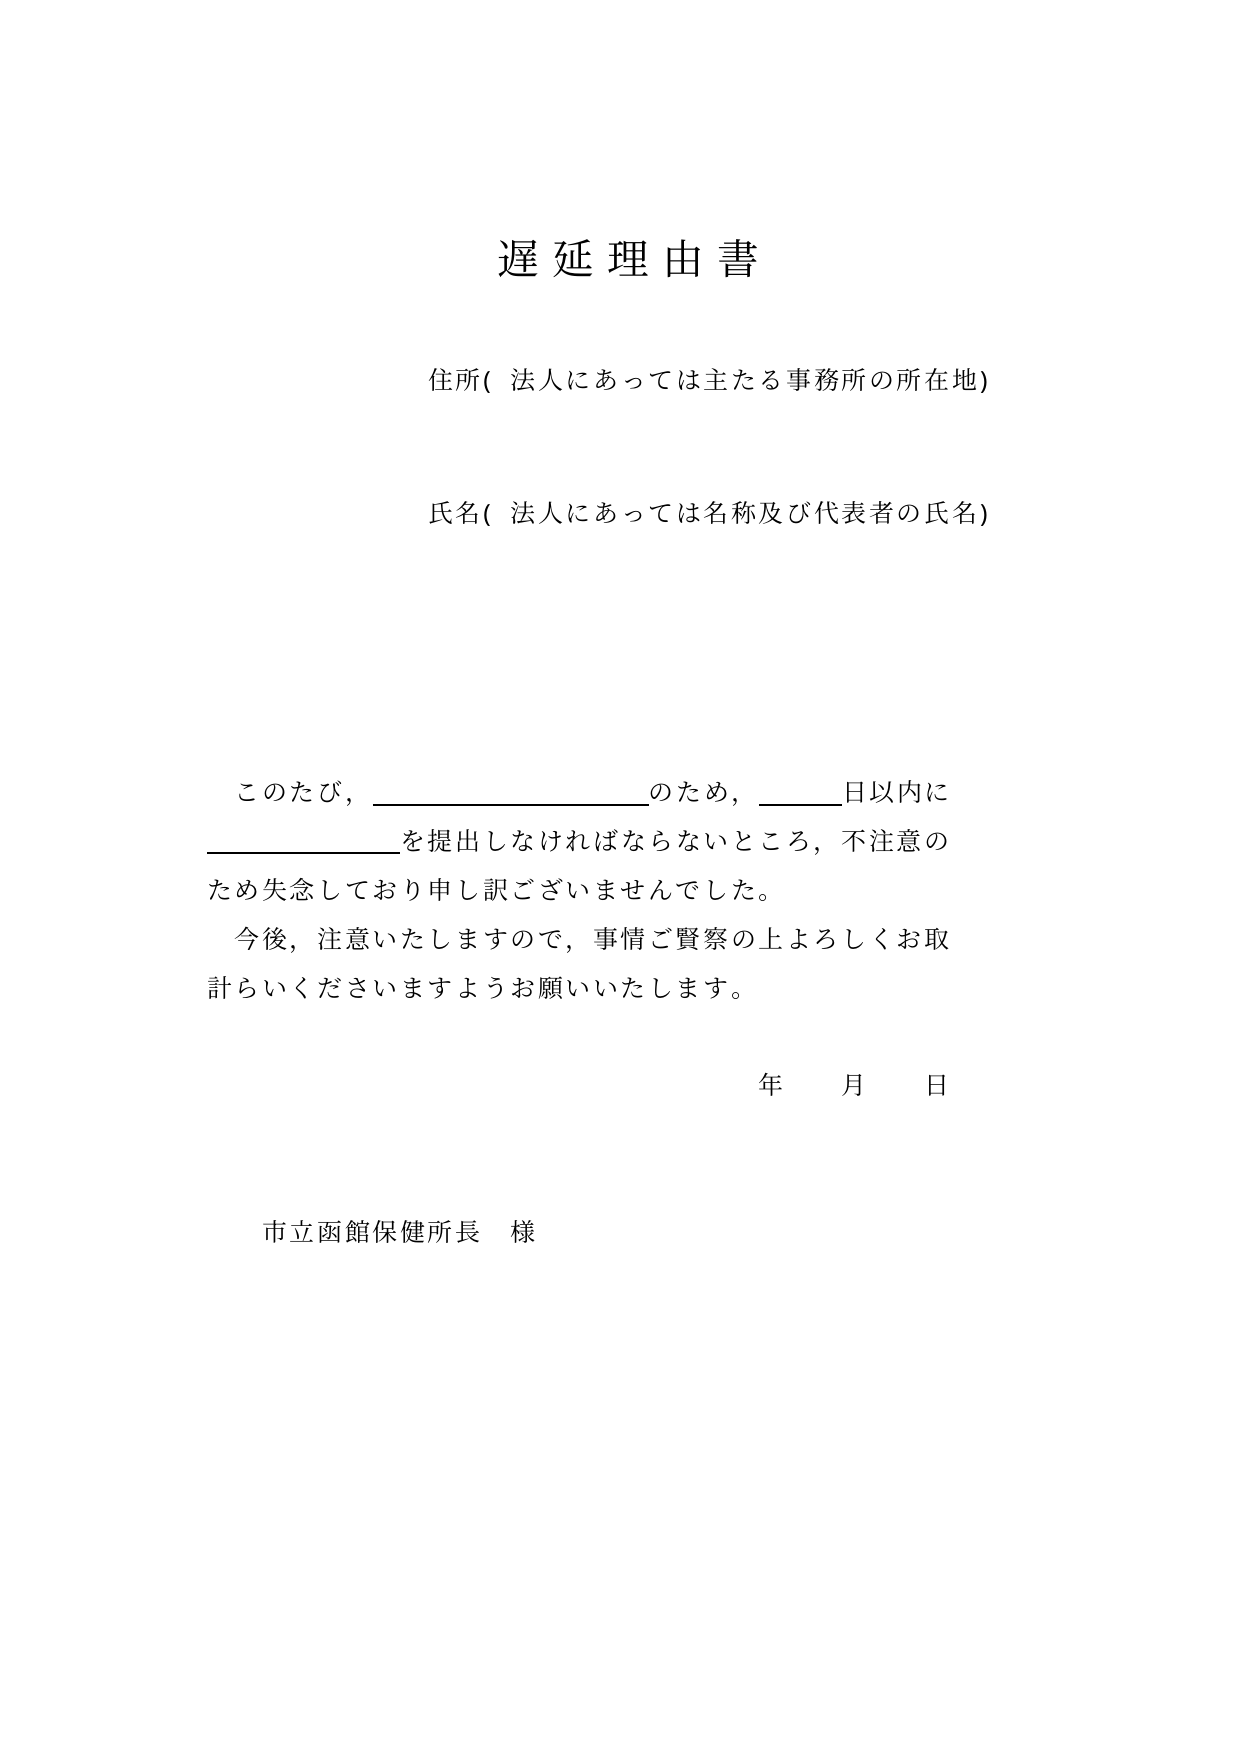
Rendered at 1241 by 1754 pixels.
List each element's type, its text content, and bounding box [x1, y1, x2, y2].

text ため失念しており申し訳ございませんでした。 [207, 864, 1063, 913]
text 今後，注意いたしますので，事情ご賢察の上よろしくお取 [207, 913, 1063, 962]
text 住所(法人にあっては主たる事務所の所在地) [207, 354, 1063, 403]
text 遅延理由書 [207, 208, 1063, 306]
text 氏名(法人にあっては名称及び代表者の氏名) [207, 487, 1063, 536]
text を提出しなければならないところ，不注意の [207, 815, 1063, 864]
text 市立函館保健所長 様 [207, 1206, 1063, 1255]
text このたび， のため， 日以内に [207, 766, 1063, 815]
text 年 月 日 [207, 1059, 1063, 1108]
text 計らいくださいますようお願いいたします。 [207, 962, 1063, 1011]
